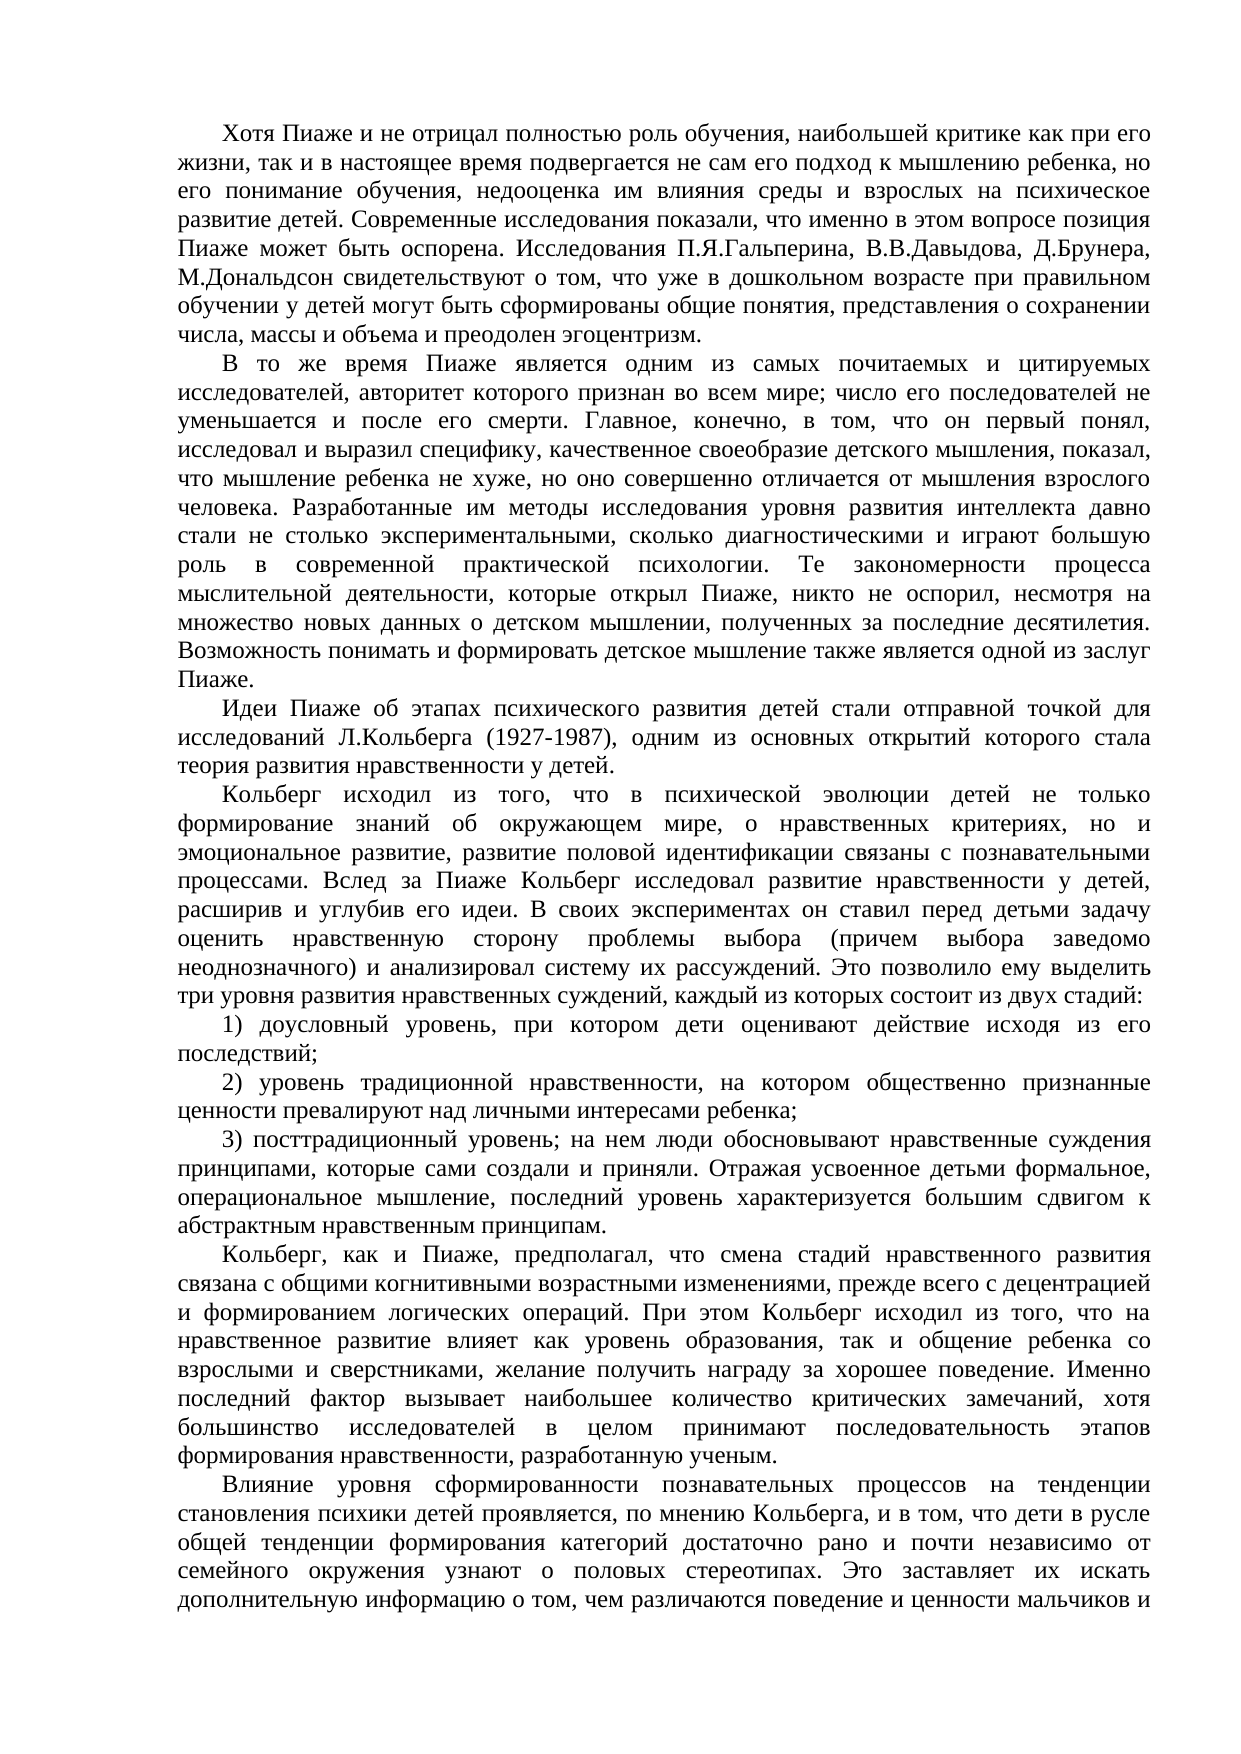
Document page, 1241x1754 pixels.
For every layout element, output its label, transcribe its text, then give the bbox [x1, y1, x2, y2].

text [177, 1469, 1152, 1613]
text 2) уровень традиционной нравственности, на котором общественно признанные ценности превалируют над личными интересами ребенка; [177, 1067, 1152, 1124]
text Идеи Пиаже об этапах психического развития детей стали отправной точкой для исследований Л.Кольберга (1927-1987), одним из основных открытий которого стала теория развития нравственности у детей. [177, 693, 1152, 779]
text 1) доусловный уровень, при котором дети оценивают действие исходя из его последствий; [177, 1009, 1152, 1067]
text Хотя Пиаже и не отрицал полностью роль обучения, наибольшей критике как при его жизни, так и в настоящее время подвергается не сам его подход к мышлению ребенка, но его понимание обучения, недооценка им влияния среды и взрослых на психическое развитие детей. Современные исследования показали, что именно в этом вопросе позиция Пиаже может быть оспорена. Исследования П.Я.Гальперина, В.В.Давыдова, Д.Брунера, М.Дональдсон свидетельствуют о том, что уже в дошкольном возрасте при правильном обучении у детей могут быть сформированы общие понятия, представления о сохранении числа, массы и объема и преодолен эгоцентризм. [177, 118, 1152, 348]
text В то же время Пиаже является одним из самых почитаемых и цитируемых исследователей, авторитет которого признан во всем мире; число его последователей не уменьшается и после его смерти. Главное, конечно, в том, что он первый понял, исследовал и выразил специфику, качественное своеобразие детского мышления, показал, что мышление ребенка не хуже, но оно совершенно отличается от мышления взрослого человека. Разработанные им методы исследования уровня развития интеллекта давно стали не столько экспериментальными, сколько диагностическими и играют большую роль в современной практической психологии. Те закономерности процесса мыслительной деятельности, которые открыл Пиаже, никто не оспорил, несмотря на множество новых данных о детском мышлении, полученных за последние десятилетия. Возможность понимать и формировать детское мышление также является одной из заслуг Пиаже. [177, 348, 1152, 693]
text 3) посттрадиционный уровень; на нем люди обосновывают нравственные суждения принципами, которые сами создали и приняли. Отражая усвоенное детьми формальное, операциональное мышление, последний уровень характеризуется большим сдвигом к абстрактным нравственным принципам. [177, 1124, 1152, 1239]
text Кольберг, как и Пиаже, предполагал, что смена стадий нравственного развития связана с общими когнитивными возрастными изменениями, прежде всего с децентрацией и формированием логических операций. При этом Кольберг исходил из того, что на нравственное развитие влияет как уровень образования, так и общение ребенка со взрослыми и сверстниками, желание получить награду за хорошее поведение. Именно последний фактор вызывает наибольшее количество критических замечаний, хотя большинство исследователей в целом принимают последовательность этапов формирования нравственности, разработанную ученым. [177, 1239, 1152, 1469]
text Кольберг исходил из того, что в психической эволюции детей не только формирование знаний об окружающем мире, о нравственных критериях, но и эмоциональное развитие, развитие половой идентификации связаны с познавательными процессами. Вслед за Пиаже Кольберг исследовал развитие нравственности у детей, расширив и углубив его идеи. В своих экспериментах он ставил перед детьми задачу оценить нравственную сторону проблемы выбора (причем выбора заведомо неоднозначного) и анализировал систему их рассуждений. Это позволило ему выделить три уровня развития нравственных суждений, каждый из которых состоит из двух стадий: [177, 779, 1152, 1009]
